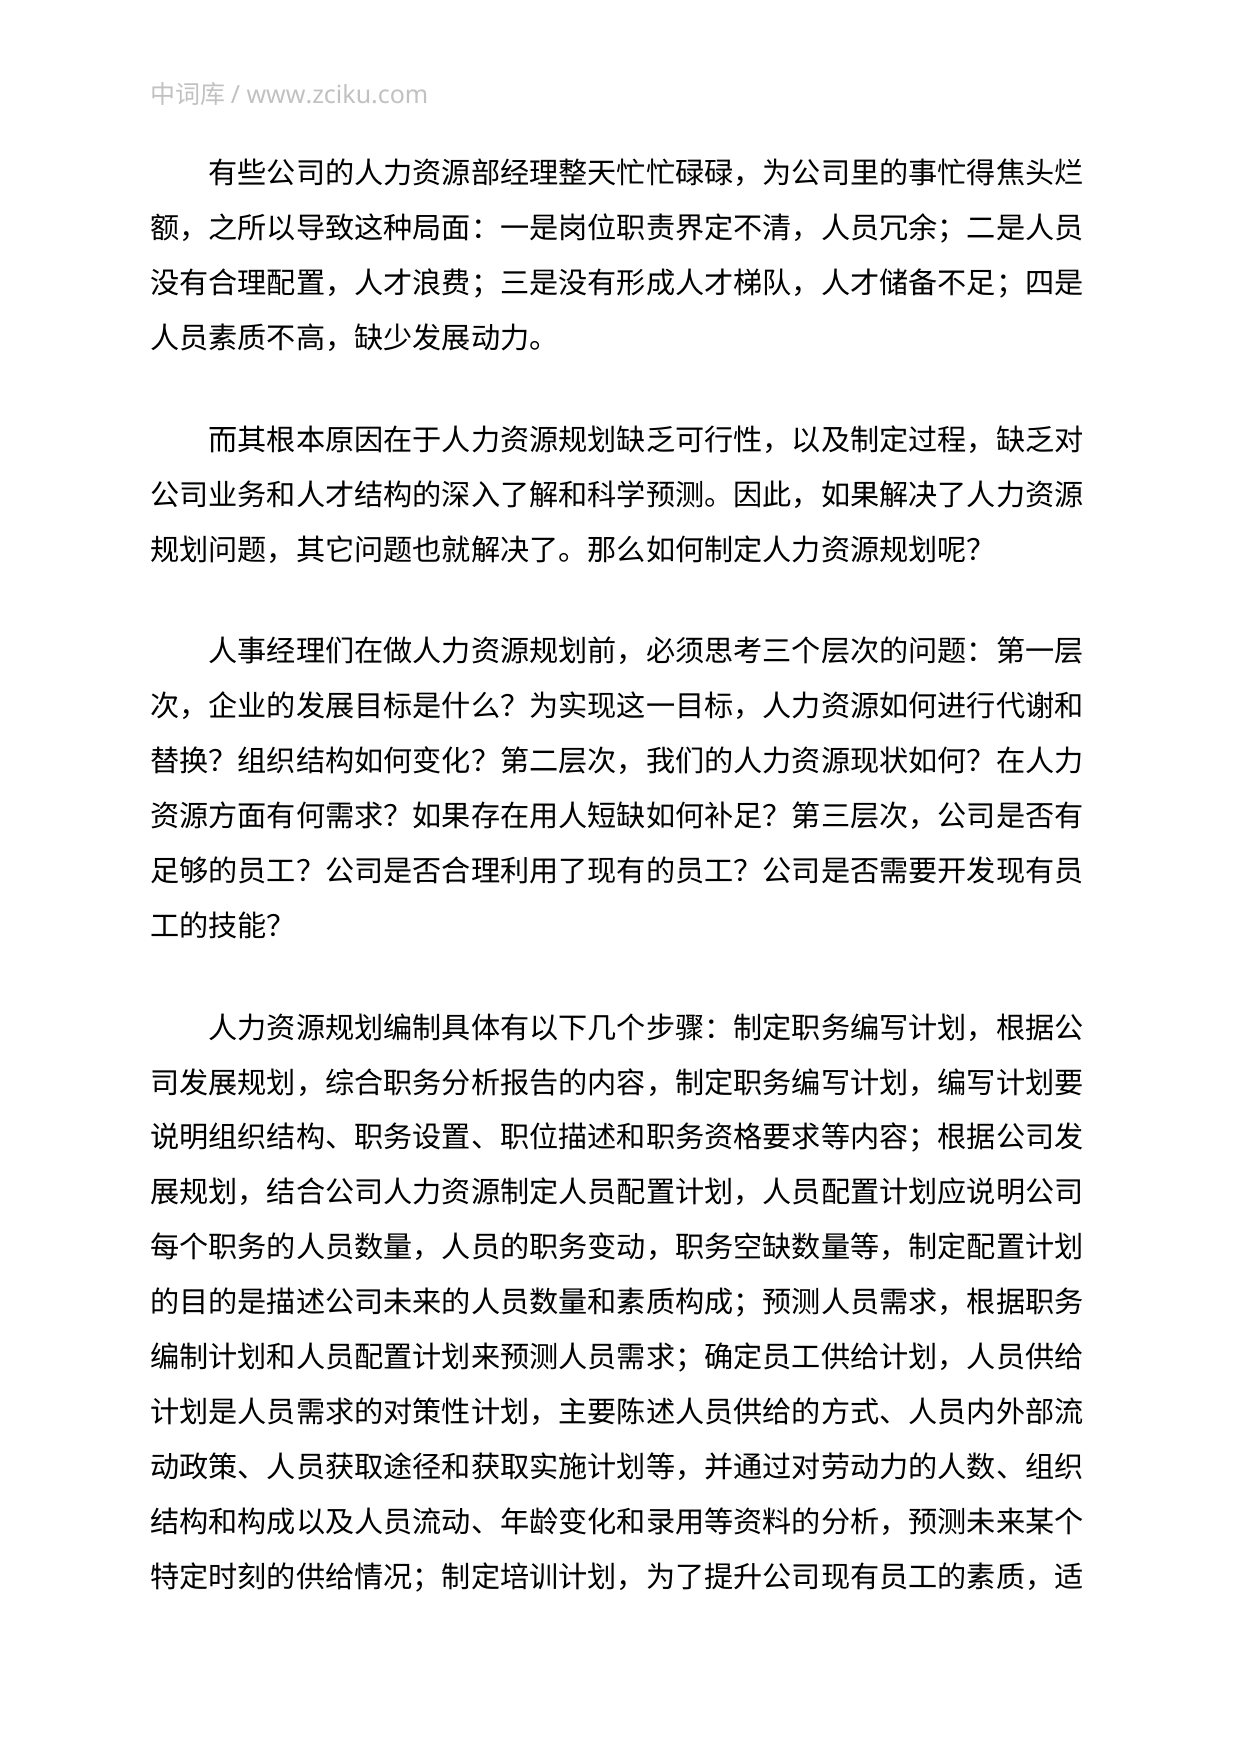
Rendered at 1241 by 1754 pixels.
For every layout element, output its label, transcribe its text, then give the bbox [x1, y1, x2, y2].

text 人事经理们在做人力资源规划前，必须思考三个层次的问题：第一层次，企业的发展目标是什么？为实现这一目标，人力资源如何进行代谢和替换？组织结构如何变化？第二层次，我们的人力资源现状如何？在人力资源方面有何需求？如果存在用人短缺如何补足？第三层次，公司是否有足够的员工？公司是否合理利用了现有的员工？公司是否需要开发现有员工的技能？ [150, 628, 1090, 945]
text 有些公司的人力资源部经理整天忙忙碌碌，为公司里的事忙得焦头烂额，之所以导致这种局面：一是岗位职责界定不清，人员冗余；二是人员没有合理配置，人才浪费；三是没有形成人才梯队，人才储备不足；四是人员素质不高，缺少发展动力。 [150, 150, 1090, 357]
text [150, 1004, 1090, 1596]
text 而其根本原因在于人力资源规划缺乏可行性，以及制定过程，缺乏对公司业务和人才结构的深入了解和科学预测。因此，如果解决了人力资源规划问题，其它问题也就解决了。那么如何制定人力资源规划呢？ [150, 416, 1090, 568]
